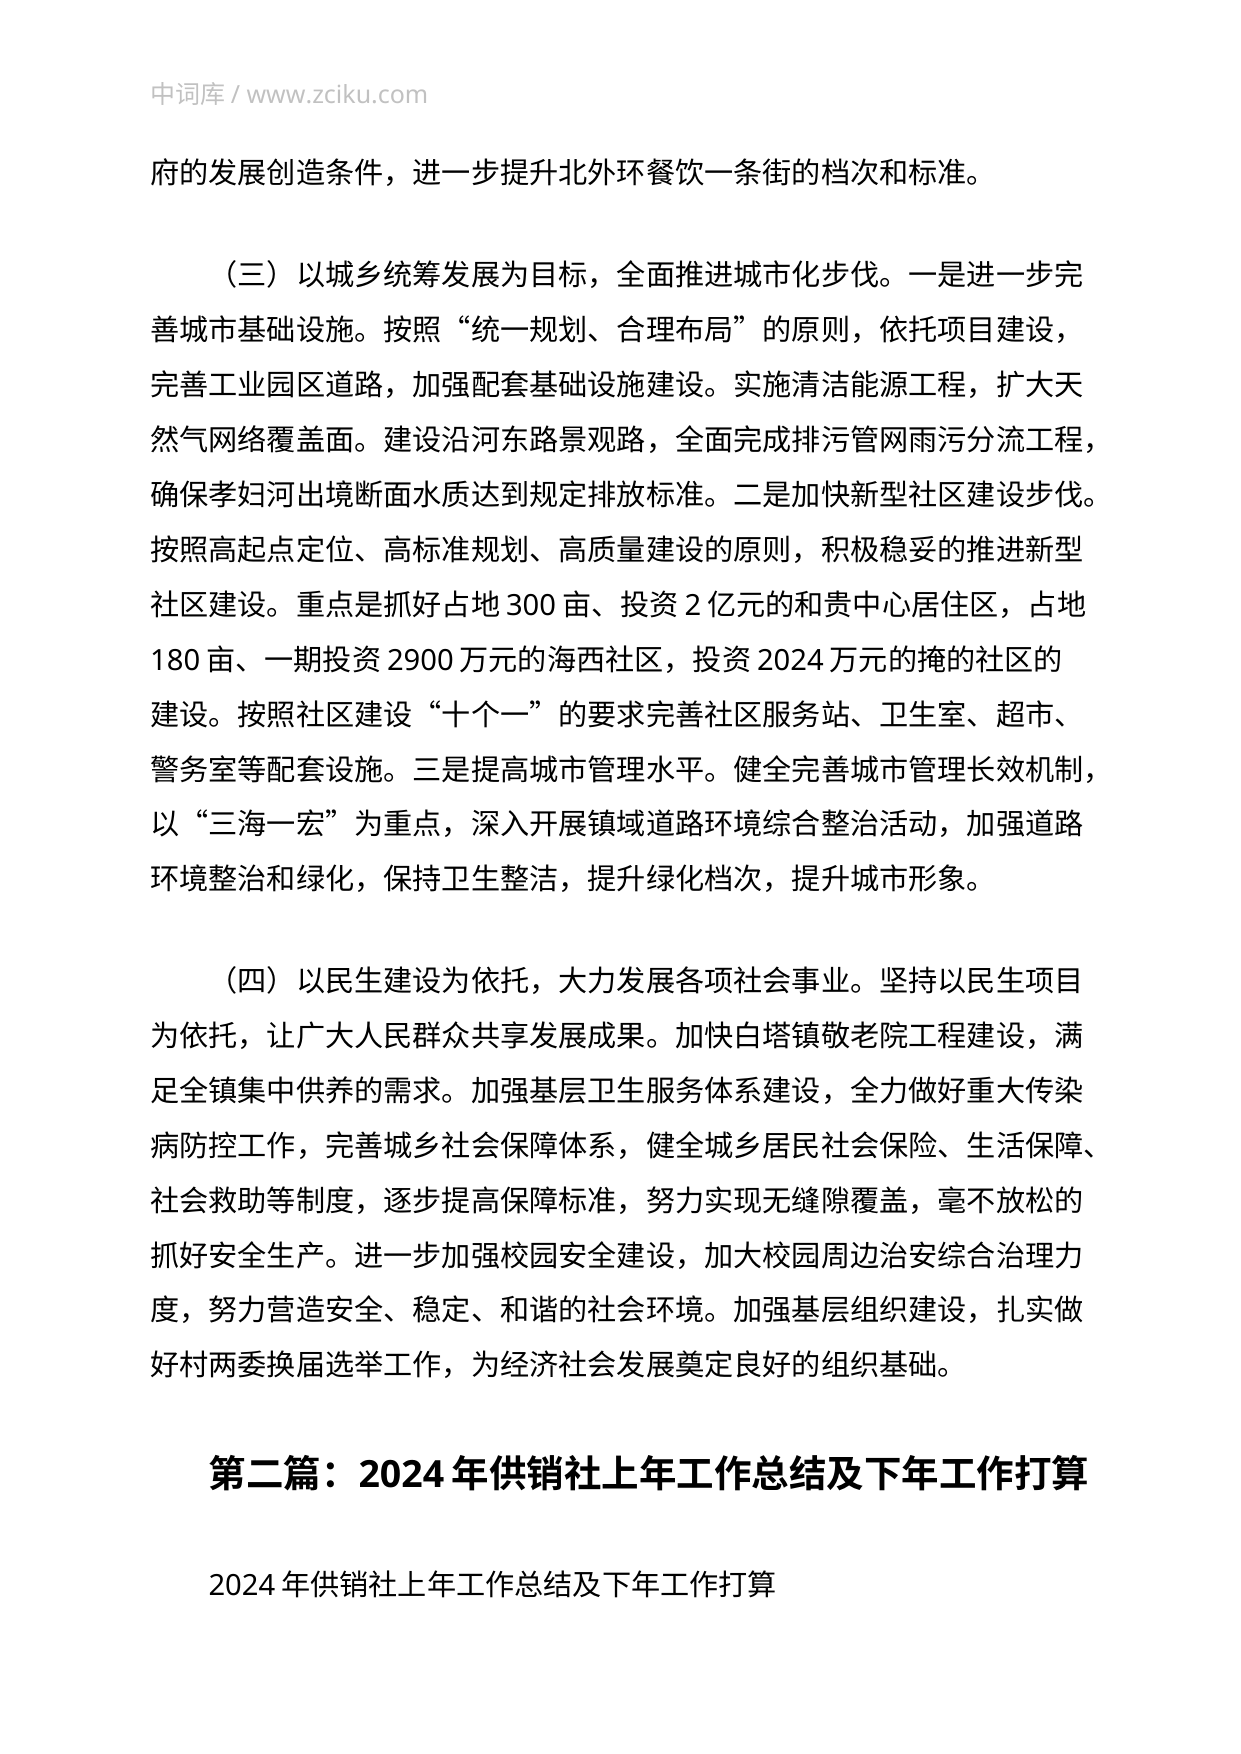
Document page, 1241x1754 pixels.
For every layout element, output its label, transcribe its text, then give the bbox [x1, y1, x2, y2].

text 第二篇：2024年供销社上年工作总结及下年工作打算 [150, 1444, 1090, 1498]
text 2024年供销社上年工作总结及下年工作打算 [150, 1561, 1090, 1604]
text （四）以民生建设为依托，大力发展各项社会事业。坚持以民生项目为依托，让广大人民群众共享发展成果。加快白塔镇敬老院工程建设，满足全镇集中供养的需求。加强基层卫生服务体系建设，全力做好重大传染病防控工作，完善城乡社会保障体系，健全城乡居民社会保险、生活保障、社会救助等制度，逐步提高保障标准，努力实现无缝隙覆盖，毫不放松的抓好安全生产。进一步加强校园安全建设，加大校园周边治安综合治理力度，努力营造安全、稳定、和谐的社会环境。加强基层组织建设，扎实做好村两委换届选举工作，为经济社会发展奠定良好的组织基础。 [150, 958, 1090, 1384]
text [150, 150, 1090, 192]
text （三）以城乡统筹发展为目标，全面推进城市化步伐。一是进一步完善城市基础设施。按照“统一规划、合理布局”的原则，依托项目建设，完善工业园区道路，加强配套基础设施建设。实施清洁能源工程，扩大天然气网络覆盖面。建设沿河东路景观路，全面完成排污管网雨污分流工程，确保孝妇河出境断面水质达到规定排放标准。二是加快新型社区建设步伐。按照高起点定位、高标准规划、高质量建设的原则，积极稳妥的推进新型社区建设。重点是抓好占地300亩、投资2亿元的和贵中心居住区，占地180亩、一期投资2900万元的海西社区，投资2024万元的掩的社区的建设。按照社区建设“十个一”的要求完善社区服务站、卫生室、超市、警务室等配套设施。三是提高城市管理水平。健全完善城市管理长效机制，以“三海一宏”为重点，深入开展镇域道路环境综合整治活动，加强道路环境整治和绿化，保持卫生整洁，提升绿化档次，提升城市形象。 [150, 252, 1090, 898]
